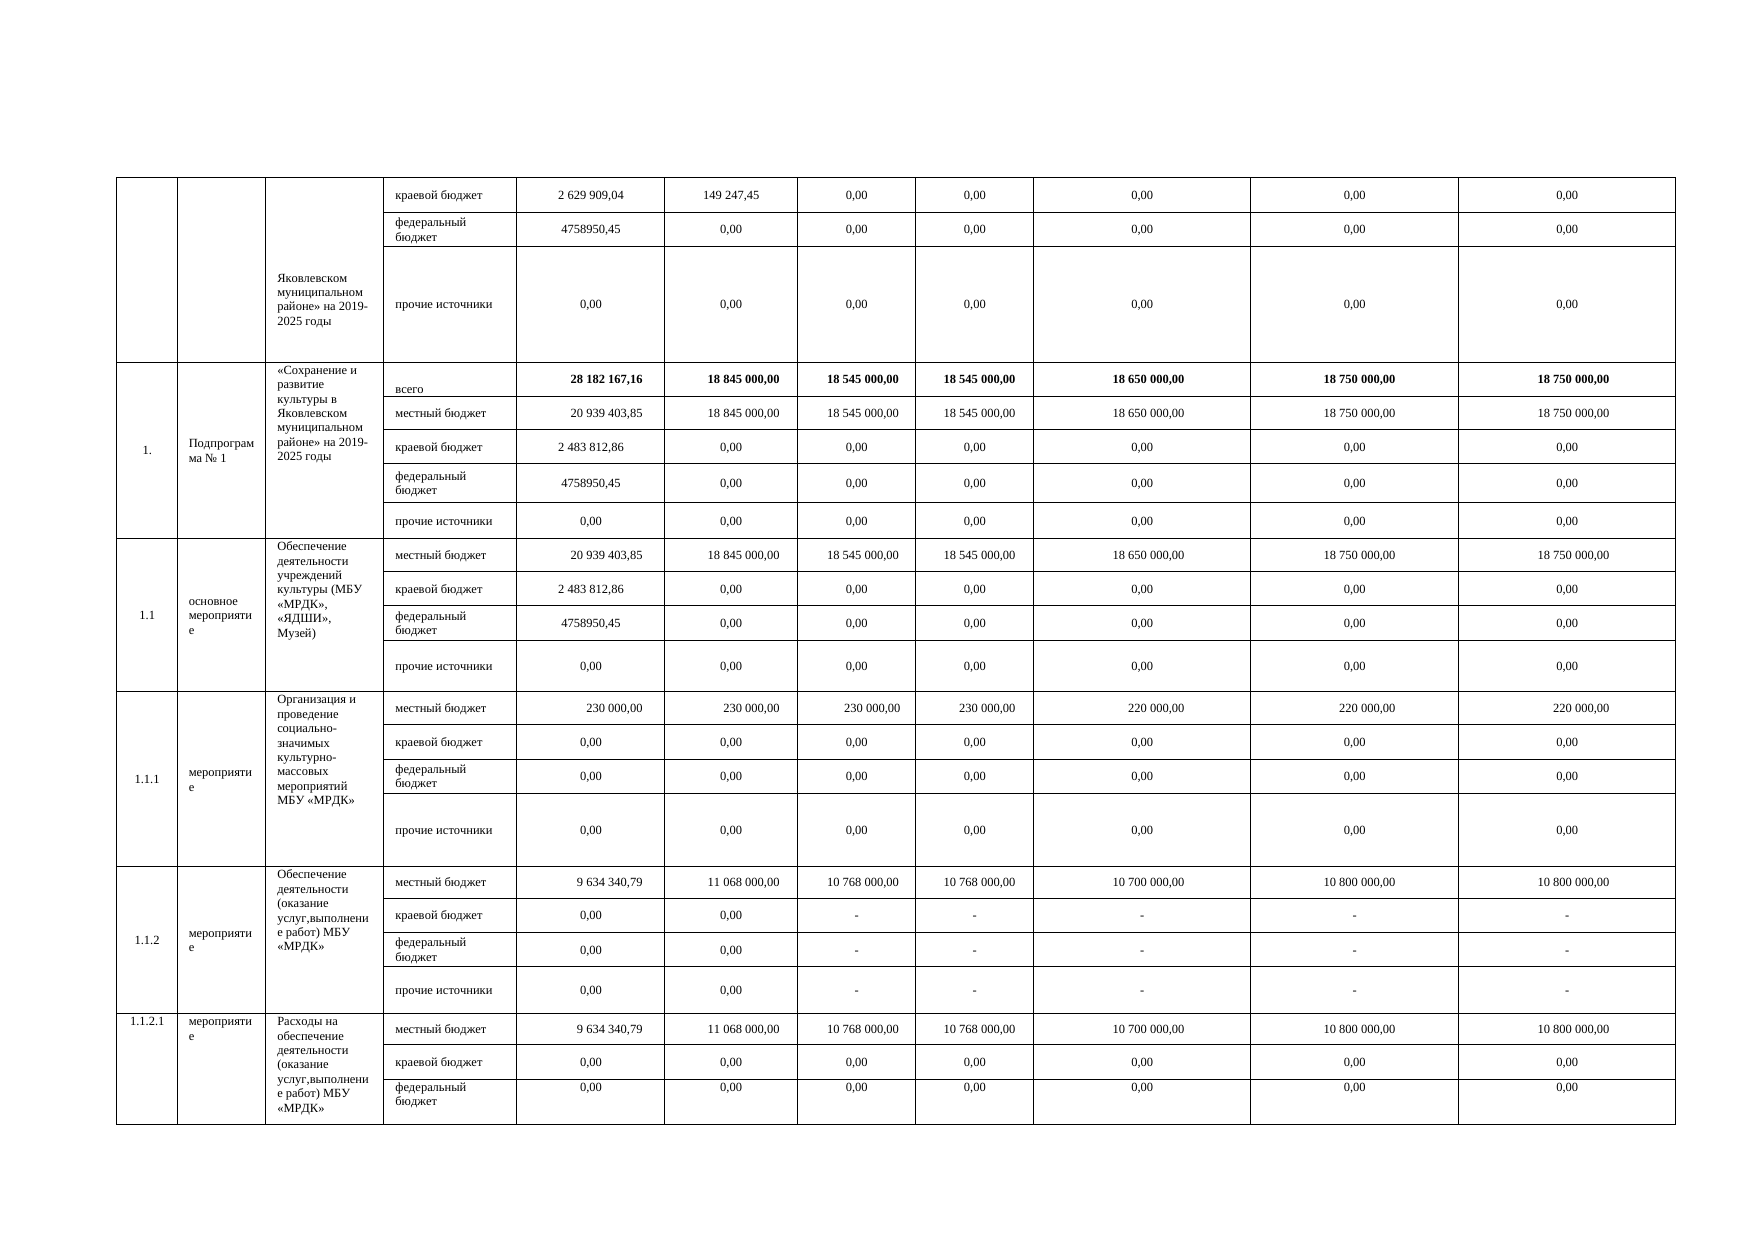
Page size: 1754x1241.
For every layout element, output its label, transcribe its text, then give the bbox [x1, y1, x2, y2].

table_cell 0,00 [1251, 572, 1458, 605]
table_cell 0,00 [798, 606, 915, 640]
table_cell 220 000,00 [1251, 692, 1458, 724]
table_cell 0,00 [798, 503, 915, 538]
table_cell 0,00 [665, 247, 797, 362]
table_cell 0,00 [798, 247, 915, 362]
table_cell прочие источники [384, 503, 516, 538]
table_cell 0,00 [916, 606, 1033, 640]
table_cell краевой бюджет [384, 178, 516, 212]
table_cell 0,00 [517, 1080, 664, 1124]
table_cell 1.1.1 [117, 692, 177, 866]
table_cell 0,00 [665, 430, 797, 463]
table_cell 4758950,45 [517, 213, 664, 246]
table_cell 230 000,00 [798, 692, 915, 724]
table_cell 0,00 [665, 760, 797, 793]
table_cell 18 750 000,00 [1459, 539, 1675, 571]
table_cell - [1251, 933, 1458, 966]
table_cell - [1034, 933, 1250, 966]
table_cell 0,00 [1251, 503, 1458, 538]
table_cell местный бюджет [384, 539, 516, 571]
table_cell 0,00 [1459, 178, 1675, 212]
table_cell 0,00 [1034, 213, 1250, 246]
table_cell 0,00 [1459, 641, 1675, 691]
table_cell 18 650 000,00 [1034, 363, 1250, 396]
table_cell федеральный бюджет [384, 933, 516, 966]
table_cell 0,00 [916, 430, 1033, 463]
table_cell 0,00 [517, 641, 664, 691]
table_cell 18 650 000,00 [1034, 397, 1250, 429]
table_cell 0,00 [665, 503, 797, 538]
table_cell 0,00 [1034, 430, 1250, 463]
table_cell 9 634 340,79 [517, 1014, 664, 1044]
table_cell 1. [117, 363, 177, 538]
table_cell 0,00 [916, 572, 1033, 605]
table_cell 230 000,00 [665, 692, 797, 724]
table_cell 2 629 909,04 [517, 178, 664, 212]
table_cell федеральный бюджет [384, 213, 516, 246]
table_cell «Сохранение и развитие культуры в Яковлевском муниципальном районе» на 2019-2025 годы [266, 363, 383, 538]
table_cell 18 545 000,00 [916, 397, 1033, 429]
table_cell 0,00 [1251, 178, 1458, 212]
table_cell местный бюджет [384, 397, 516, 429]
table_cell 11 068 000,00 [665, 1014, 797, 1044]
table_cell 0,00 [1034, 178, 1250, 212]
table_cell - [1034, 899, 1250, 932]
table_cell 0,00 [1251, 430, 1458, 463]
table_cell 10 700 000,00 [1034, 867, 1250, 897]
table_cell 0,00 [916, 641, 1033, 691]
table_cell 0,00 [517, 899, 664, 932]
table_cell 0,00 [665, 213, 797, 246]
table_cell 0,00 [665, 464, 797, 502]
table_cell Расходы на обеспечение деятельности (оказание услуг,выполнение работ) МБУ «МРДК» [266, 1014, 383, 1124]
table_cell федеральный бюджет [384, 1080, 516, 1124]
table_cell 18 750 000,00 [1251, 363, 1458, 396]
table_cell 18 750 000,00 [1251, 397, 1458, 429]
table_cell 2 483 812,86 [517, 430, 664, 463]
table_cell прочие источники [384, 247, 516, 362]
table_cell 0,00 [665, 641, 797, 691]
table_cell 0,00 [916, 178, 1033, 212]
table_cell 0,00 [665, 967, 797, 1013]
table_cell 18 545 000,00 [916, 539, 1033, 571]
table_cell 0,00 [798, 572, 915, 605]
table_cell - [916, 933, 1033, 966]
table_cell 0,00 [1459, 247, 1675, 362]
table_cell краевой бюджет [384, 430, 516, 463]
table_cell 0,00 [798, 641, 915, 691]
table_cell 0,00 [1459, 725, 1675, 758]
table_cell 0,00 [517, 503, 664, 538]
table_cell 0,00 [1251, 1080, 1458, 1124]
table_cell 0,00 [517, 725, 664, 758]
table_cell 0,00 [798, 178, 915, 212]
table_cell - [1251, 899, 1458, 932]
table_cell 11 068 000,00 [665, 867, 797, 897]
table_cell - [798, 933, 915, 966]
table_cell Обеспечение деятельности учреждений культуры (МБУ «МРДК», «ЯДШИ», Музей) [266, 539, 383, 691]
table_cell прочие источники [384, 794, 516, 866]
table_cell всего [384, 363, 516, 396]
table_cell - [798, 967, 915, 1013]
table_cell 10 800 000,00 [1251, 867, 1458, 897]
table_cell 10 768 000,00 [916, 1014, 1033, 1044]
table_cell 0,00 [1034, 760, 1250, 793]
table_cell 0,00 [517, 1045, 664, 1079]
table_cell 10 800 000,00 [1459, 867, 1675, 897]
table_cell - [798, 899, 915, 932]
table_cell 0,00 [916, 760, 1033, 793]
table_cell 1.1.2.1 [117, 1014, 177, 1124]
table_cell 0,00 [1459, 1080, 1675, 1124]
table_cell 0,00 [665, 899, 797, 932]
table_cell 0,00 [1034, 641, 1250, 691]
table_cell федеральный бюджет [384, 760, 516, 793]
table_cell 18 750 000,00 [1459, 397, 1675, 429]
table_cell 0,00 [798, 1045, 915, 1079]
table_cell краевой бюджет [384, 725, 516, 758]
table_cell краевой бюджет [384, 1045, 516, 1079]
table_cell 0,00 [1459, 606, 1675, 640]
table_cell 0,00 [1459, 430, 1675, 463]
table_cell 10 768 000,00 [798, 1014, 915, 1044]
table_cell местный бюджет [384, 692, 516, 724]
table_cell 0,00 [916, 1080, 1033, 1124]
table_cell 10 800 000,00 [1459, 1014, 1675, 1044]
table_cell 0,00 [665, 794, 797, 866]
table_cell 2 483 812,86 [517, 572, 664, 605]
table_cell 0,00 [1251, 725, 1458, 758]
table_cell 0,00 [665, 1045, 797, 1079]
table_cell 0,00 [916, 1045, 1033, 1079]
table_cell 1.1 [117, 539, 177, 691]
table_cell 18 845 000,00 [665, 539, 797, 571]
table_cell 0,00 [517, 247, 664, 362]
table_cell 0,00 [798, 794, 915, 866]
table_cell Подпрограмма № 1 [178, 363, 265, 538]
table_cell 4758950,45 [517, 606, 664, 640]
table_cell 18 545 000,00 [798, 539, 915, 571]
table_cell 0,00 [1034, 464, 1250, 502]
table_cell - [1459, 967, 1675, 1013]
table_cell основное мероприятие [178, 539, 265, 691]
table_cell 0,00 [1034, 606, 1250, 640]
table_cell федеральный бюджет [384, 606, 516, 640]
table_cell прочие источники [384, 641, 516, 691]
table_cell 0,00 [665, 725, 797, 758]
table_cell 0,00 [517, 794, 664, 866]
table_cell 20 939 403,85 [517, 539, 664, 571]
table_cell 0,00 [1251, 760, 1458, 793]
table_cell 18 845 000,00 [665, 363, 797, 396]
table_cell 0,00 [1034, 1080, 1250, 1124]
table_cell Обеспечение деятельности (оказание услуг,выполнение работ) МБУ «МРДК» [266, 867, 383, 1013]
table_cell 18 750 000,00 [1251, 539, 1458, 571]
table_cell 149 247,45 [665, 178, 797, 212]
table_cell мероприятие [178, 867, 265, 1013]
table_cell 0,00 [798, 464, 915, 502]
table_cell 0,00 [1251, 794, 1458, 866]
table_cell 0,00 [916, 794, 1033, 866]
table_cell 10 768 000,00 [916, 867, 1033, 897]
table_cell - [1459, 899, 1675, 932]
table_cell 0,00 [916, 213, 1033, 246]
table_cell местный бюджет [384, 1014, 516, 1044]
table_cell 0,00 [916, 725, 1033, 758]
table_cell 0,00 [1251, 464, 1458, 502]
table_cell 0,00 [665, 1080, 797, 1124]
table_cell 20 939 403,85 [517, 397, 664, 429]
table_cell 0,00 [1459, 213, 1675, 246]
table_cell - [916, 899, 1033, 932]
table_cell 220 000,00 [1459, 692, 1675, 724]
table_cell 18 650 000,00 [1034, 539, 1250, 571]
table_cell 18 545 000,00 [916, 363, 1033, 396]
table_cell 0,00 [1034, 572, 1250, 605]
table_cell 0,00 [1459, 464, 1675, 502]
table_cell 0,00 [517, 933, 664, 966]
table_cell Организация и проведение социально-значимых культурно-массовых мероприятий МБУ «МРДК» [266, 692, 383, 866]
table_cell - [916, 967, 1033, 1013]
table_cell 10 800 000,00 [1251, 1014, 1458, 1044]
table_cell 220 000,00 [1034, 692, 1250, 724]
table_cell 0,00 [798, 213, 915, 246]
table_cell 0,00 [798, 430, 915, 463]
table_cell 0,00 [1034, 725, 1250, 758]
table_cell 18 845 000,00 [665, 397, 797, 429]
table_cell 0,00 [1034, 794, 1250, 866]
table_cell 0,00 [798, 1080, 915, 1124]
table_cell 10 768 000,00 [798, 867, 915, 897]
table_cell - [1459, 933, 1675, 966]
table_cell 230 000,00 [517, 692, 664, 724]
table_cell 0,00 [1034, 503, 1250, 538]
table_cell 0,00 [665, 606, 797, 640]
table_cell 9 634 340,79 [517, 867, 664, 897]
table_cell 0,00 [665, 572, 797, 605]
table_cell - [1034, 967, 1250, 1013]
table_cell федеральный бюджет [384, 464, 516, 502]
table_cell 18 545 000,00 [798, 397, 915, 429]
table_cell 0,00 [798, 760, 915, 793]
table_cell 0,00 [1034, 247, 1250, 362]
table_cell 10 700 000,00 [1034, 1014, 1250, 1044]
table_cell 0,00 [517, 967, 664, 1013]
table_cell 18 750 000,00 [1459, 363, 1675, 396]
table_cell - [1251, 967, 1458, 1013]
table_cell 0,00 [916, 464, 1033, 502]
table_cell 0,00 [1459, 572, 1675, 605]
table_cell 4758950,45 [517, 464, 664, 502]
table_cell 0,00 [916, 247, 1033, 362]
table_cell краевой бюджет [384, 572, 516, 605]
table_cell 0,00 [798, 725, 915, 758]
table_cell 0,00 [1459, 760, 1675, 793]
table_cell мероприятие [178, 1014, 265, 1124]
table_cell 0,00 [916, 503, 1033, 538]
table_cell 0,00 [1251, 247, 1458, 362]
table_cell 230 000,00 [916, 692, 1033, 724]
table_cell 0,00 [1251, 1045, 1458, 1079]
table_cell краевой бюджет [384, 899, 516, 932]
table_cell местный бюджет [384, 867, 516, 897]
table_cell 0,00 [665, 933, 797, 966]
table_cell 28 182 167,16 [517, 363, 664, 396]
table_cell прочие источники [384, 967, 516, 1013]
table_cell 0,00 [1251, 641, 1458, 691]
table_cell мероприятие [178, 692, 265, 866]
table_cell 0,00 [1251, 606, 1458, 640]
table_cell 0,00 [517, 760, 664, 793]
table_cell 0,00 [1459, 1045, 1675, 1079]
table_cell 0,00 [1459, 503, 1675, 538]
table_cell 1.1.2 [117, 867, 177, 1013]
table_cell 0,00 [1034, 1045, 1250, 1079]
table_cell 18 545 000,00 [798, 363, 915, 396]
table_cell 0,00 [1459, 794, 1675, 866]
table_cell 0,00 [1251, 213, 1458, 246]
